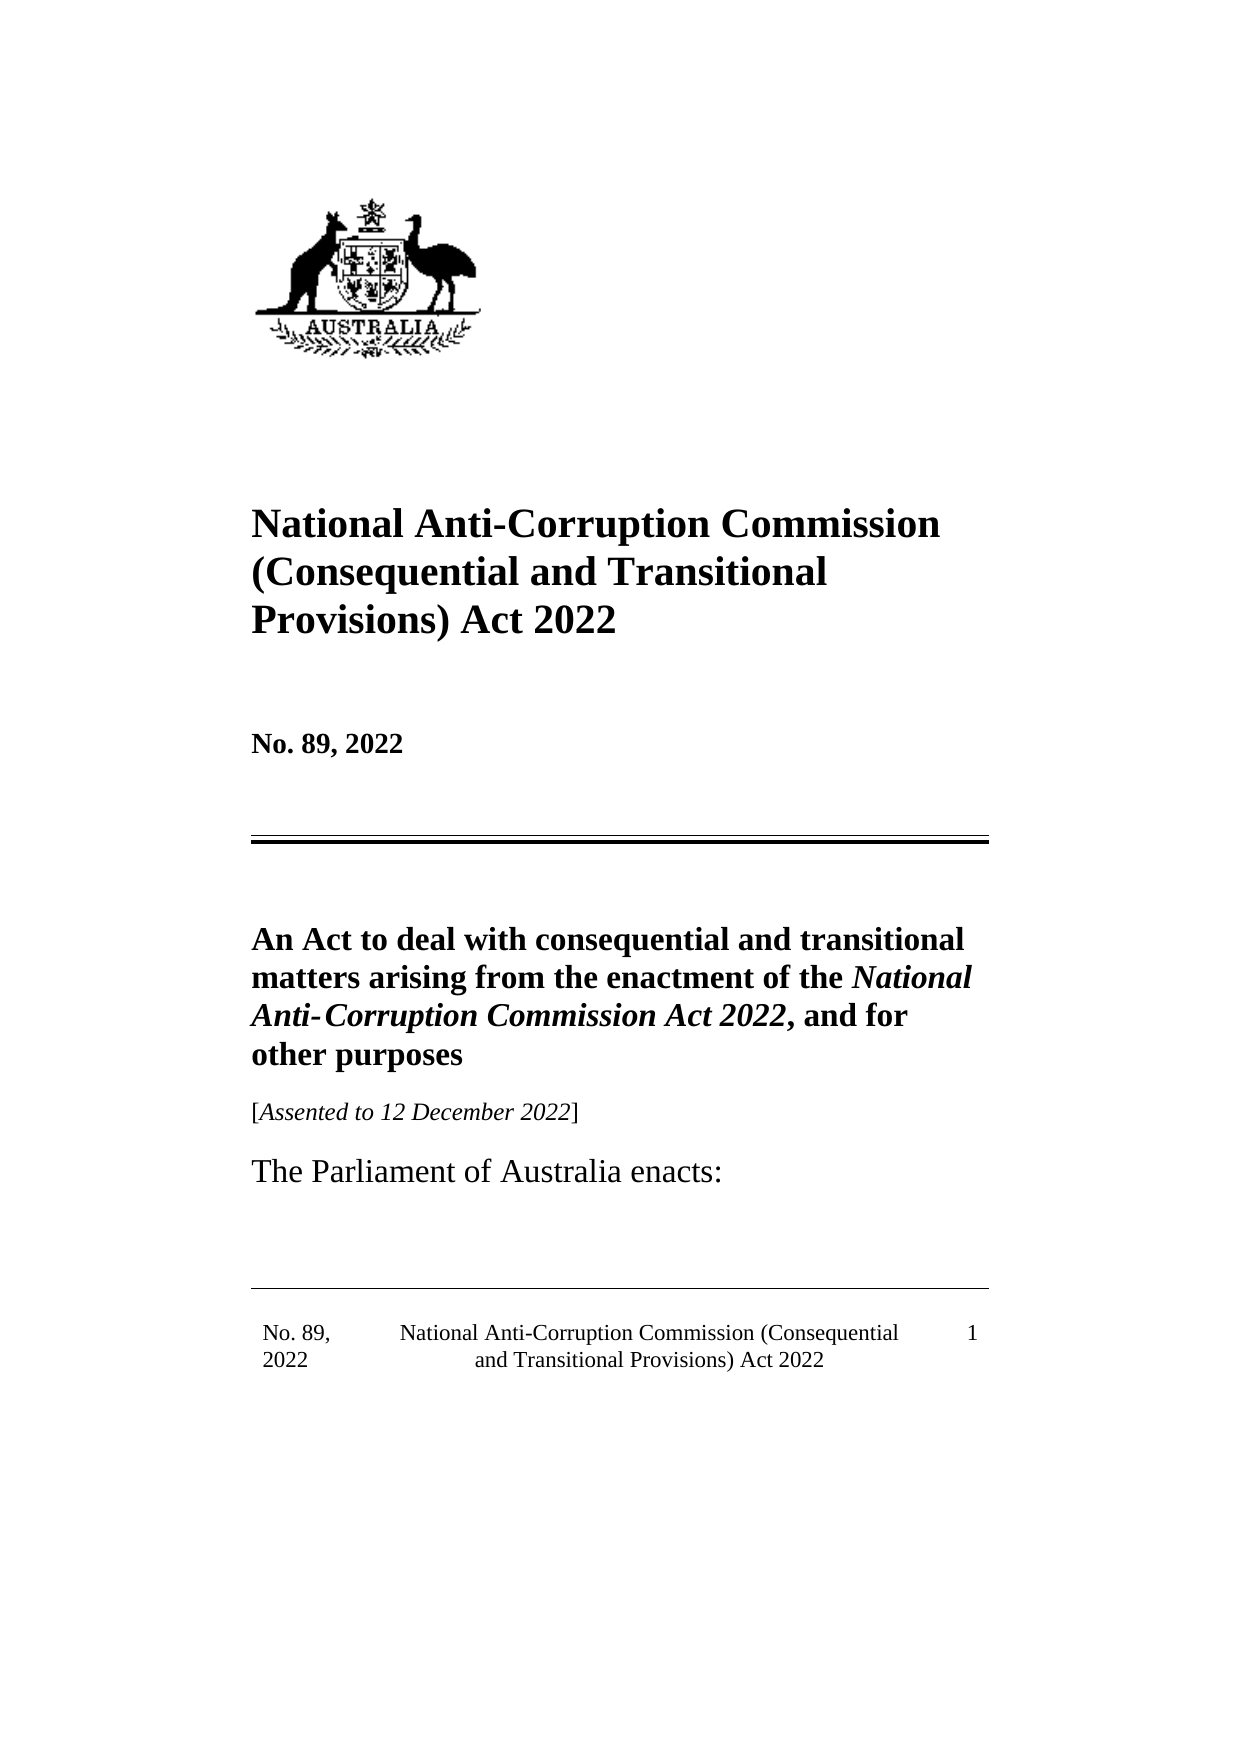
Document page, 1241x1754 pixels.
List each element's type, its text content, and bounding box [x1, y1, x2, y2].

text National Anti-Corruption Commission (Consequential and Transitional Provisions) Act 2022 [251, 499, 989, 643]
text [Assented to 12 December 2022] [251, 1097, 989, 1126]
text An Act to deal with consequential and transitional matters arising from the enactment of the National Anti-Corruption Commission Act 2022, and for other purposes [251, 919, 989, 1072]
text No. 89, 2022 [251, 726, 989, 759]
text The Parliament of Australia enacts: [251, 1151, 989, 1189]
